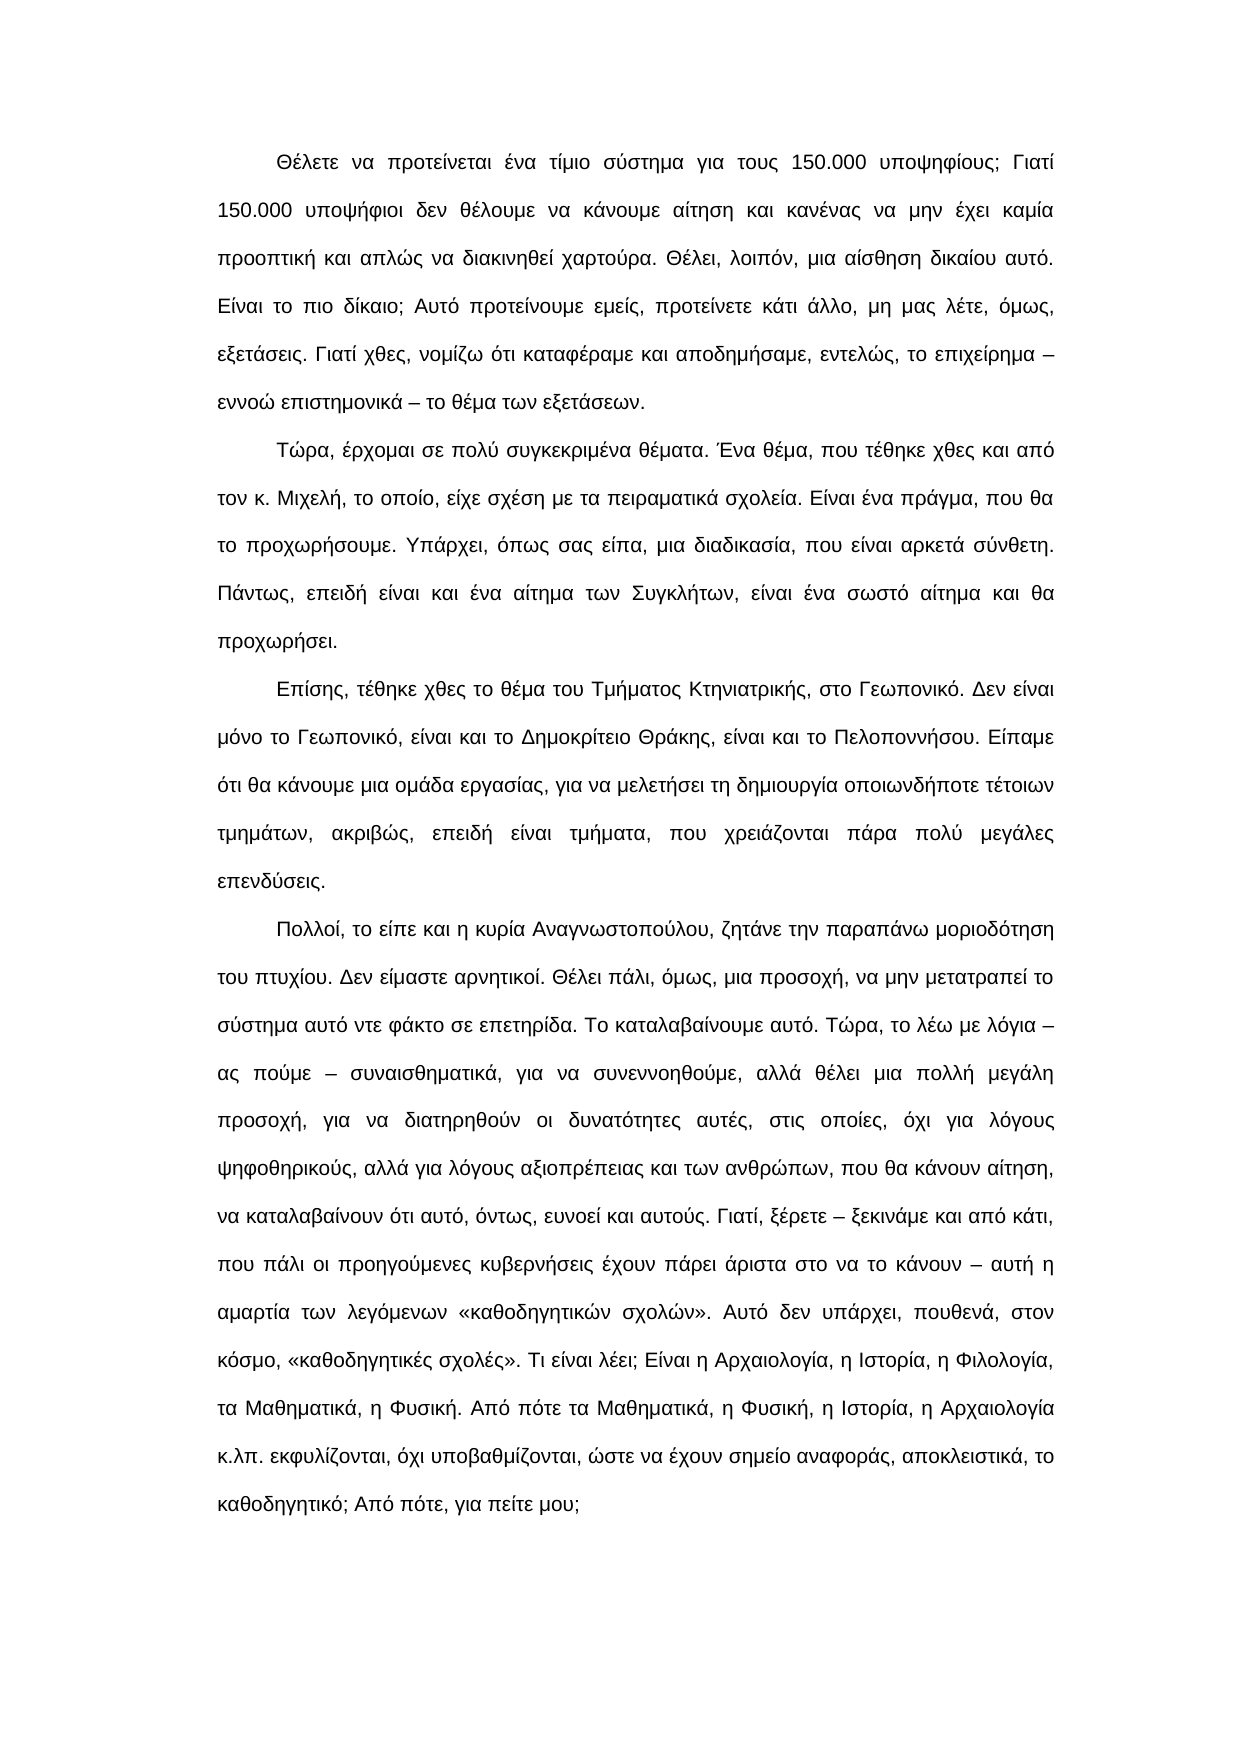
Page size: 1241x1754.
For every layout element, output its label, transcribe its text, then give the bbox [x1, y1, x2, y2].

text Θέλετε να προτείνεται ένα τίμιο σύστημα για τους 150.000 υποψηφίους; Γιατί 150.000 υποψήφιοι δεν θέλουμε να κάνουμε αίτηση και κανένας να μην έχει καμία προοπτική και απλώς να διακινηθεί χαρτούρα. Θέλει, λοιπόν, μια αίσθηση δικαίου αυτό. Είναι το πιο δίκαιο; Αυτό προτείνουμε εμείς, προτείνετε κάτι άλλο, μη μας λέτε, όμως, εξετάσεις. Γιατί χθες, νομίζω ότι καταφέραμε και αποδημήσαμε, εντελώς, το επιχείρημα – εννοώ επιστημονικά – το θέμα των εξετάσεων. [217, 150, 1056, 413]
text Πολλοί, το είπε και η κυρία Αναγνωστοπούλου, ζητάνε την παραπάνω μοριοδότηση του πτυχίου. Δεν είμαστε αρνητικοί. Θέλει πάλι, όμως, μια προσοχή, να μην μετατραπεί το σύστημα αυτό ντε φάκτο σε επετηρίδα. Το καταλαβαίνουμε αυτό. Τώρα, το λέω με λόγια – ας πούμε – συναισθηματικά, για να συνεννοηθούμε, αλλά θέλει μια πολλή μεγάλη προσοχή, για να διατηρηθούν οι δυνατότητες αυτές, στις οποίες, όχι για λόγους ψηφοθηρικούς, αλλά για λόγους αξιοπρέπειας και των ανθρώπων, που θα κάνουν αίτηση, να καταλαβαίνουν ότι αυτό, όντως, ευνοεί και αυτούς. Γιατί, ξέρετε – ξεκινάμε και από κάτι, που πάλι οι προηγούμενες κυβερνήσεις έχουν πάρει άριστα στο να το κάνουν – αυτή η αμαρτία των λεγόμενων «καθοδηγητικών σχολών». Αυτό δεν υπάρχει, πουθενά, στον κόσμο, «καθοδηγητικές σχολές». Τι είναι λέει; Είναι η Αρχαιολογία, η Ιστορία, η Φιλολογία, τα Μαθηματικά, η Φυσική. Από πότε τα Μαθηματικά, η Φυσική, η Ιστορία, η Αρχαιολογία κ.λπ. εκφυλίζονται, όχι υποβαθμίζονται, ώστε να έχουν σημείο αναφοράς, αποκλειστικά, το καθοδηγητικό; Από πότε, για πείτε μου; [217, 917, 1056, 1516]
text Επίσης, τέθηκε χθες το θέμα του Τμήματος Κτηνιατρικής, στο Γεωπονικό. Δεν είναι μόνο το Γεωπονικό, είναι και το Δημοκρίτειο Θράκης, είναι και το Πελοποννήσου. Είπαμε ότι θα κάνουμε μια ομάδα εργασίας, για να μελετήσει τη δημιουργία οποιωνδήποτε τέτοιων τμημάτων, ακριβώς, επειδή είναι τμήματα, που χρειάζονται πάρα πολύ μεγάλες επενδύσεις. [217, 677, 1056, 893]
text Τώρα, έρχομαι σε πολύ συγκεκριμένα θέματα. Ένα θέμα, που τέθηκε χθες και από τον κ. Μιχελή, το οποίο, είχε σχέση με τα πειραματικά σχολεία. Είναι ένα πράγμα, που θα το προχωρήσουμε. Υπάρχει, όπως σας είπα, μια διαδικασία, που είναι αρκετά σύνθετη. Πάντως, επειδή είναι και ένα αίτημα των Συγκλήτων, είναι ένα σωστό αίτημα και θα προχωρήσει. [217, 437, 1056, 653]
